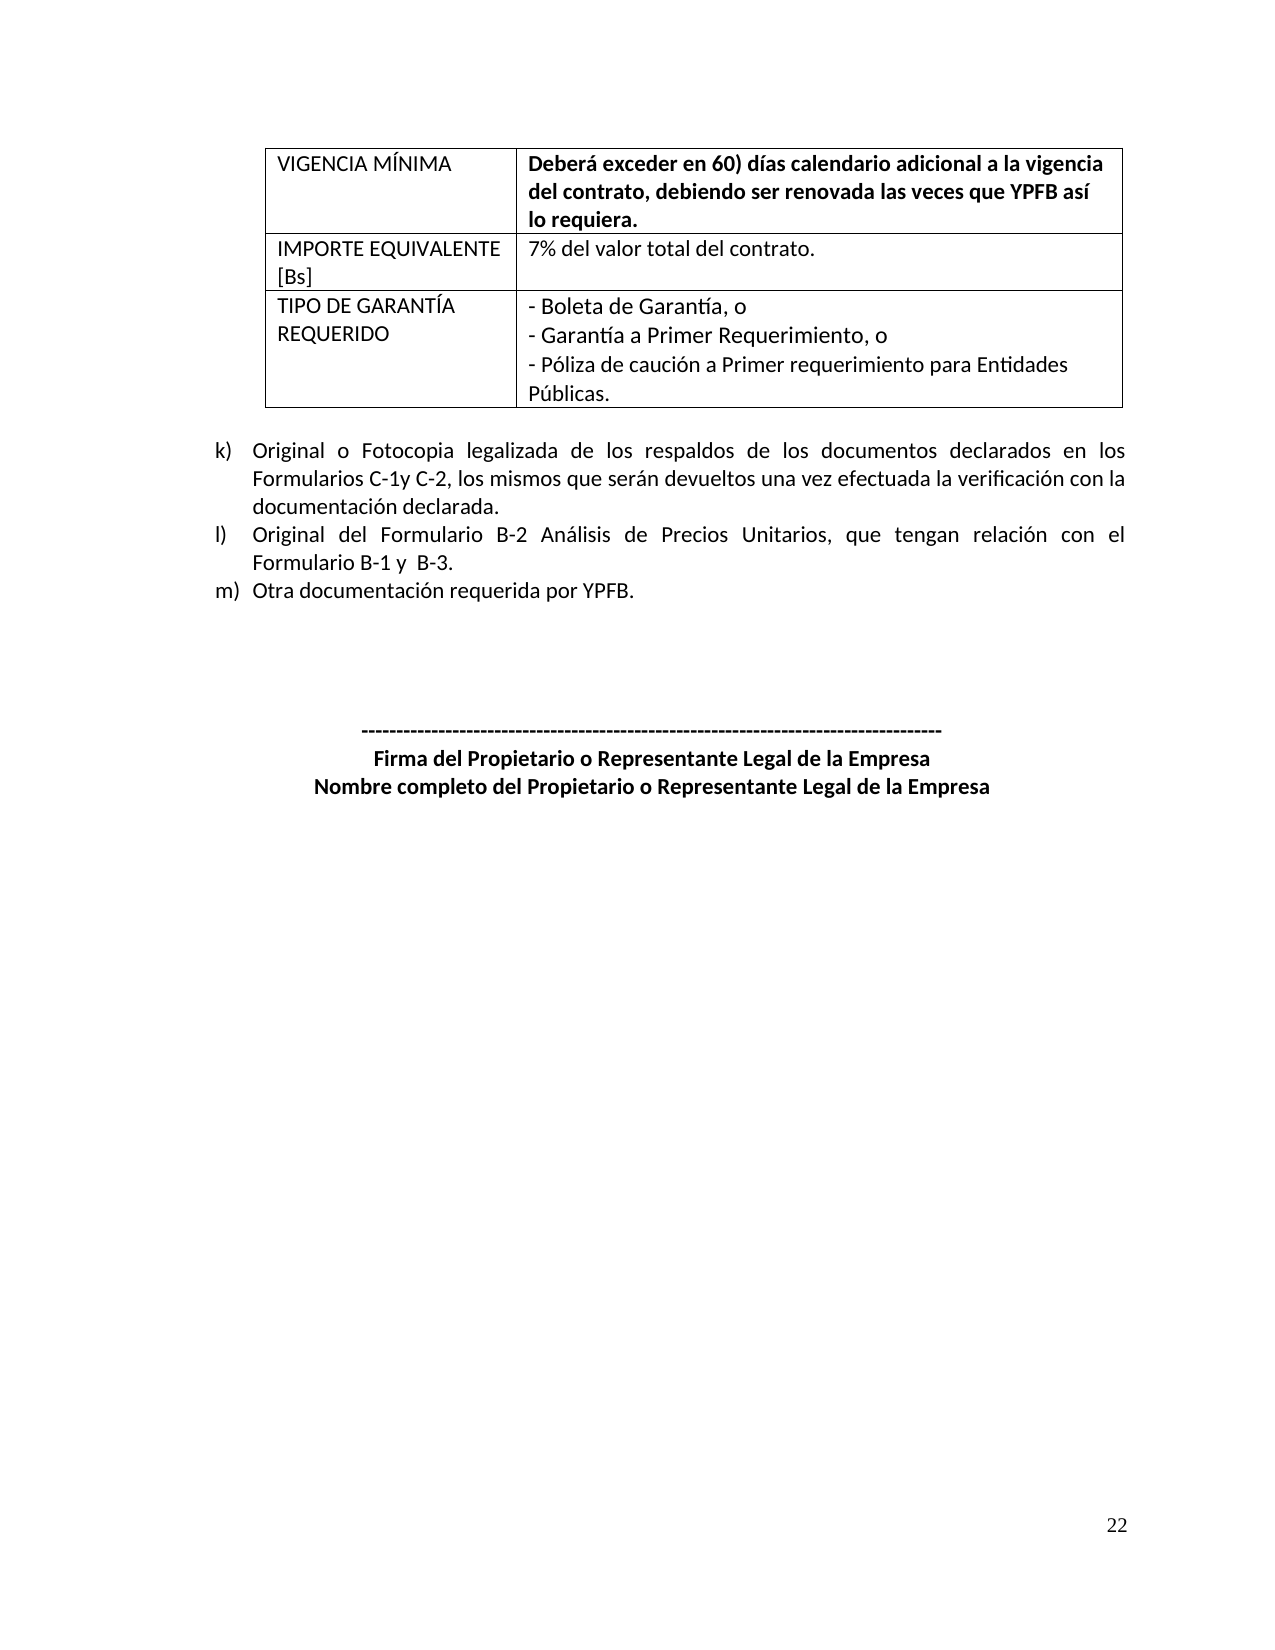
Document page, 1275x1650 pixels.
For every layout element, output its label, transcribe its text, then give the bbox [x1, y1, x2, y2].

text ----------------------------------------------------------------------------------- [177, 716, 1127, 744]
table_cell - Boleta de Garantía, o - Garantía a Primer Requerimiento, o - Póliza de caución a Primer requerimiento para Entidades Públicas. [517, 291, 1122, 407]
table_cell 7% del valor total del contrato. [517, 234, 1122, 290]
list Original o Fotocopia legalizada de los respaldos de los documentos declarados en los Formularios C-1y C-2, los mismos que serán devueltos una vez efectuada la verificación con la documentación declarada. [215, 436, 1127, 520]
table_header Deberá exceder en 60) días calendario adicional a la vigencia del contrato, debiendo ser renovada las veces que YPFB así lo requiera. [517, 149, 1122, 233]
text Nombre completo del Propietario o Representante Legal de la Empresa [177, 772, 1127, 800]
table_cell IMPORTE EQUIVALENTE [Bs] [266, 234, 516, 290]
list Original del Formulario B-2 Análisis de Precios Unitarios, que tengan relación con el Formulario B-1 y B-3. [215, 520, 1127, 576]
table_cell TIPO DE GARANTÍA REQUERIDO [266, 291, 516, 407]
list Otra documentación requerida por YPFB. [215, 576, 1127, 604]
text Firma del Propietario o Representante Legal de la Empresa [177, 744, 1127, 772]
table_header VIGENCIA MÍNIMA [266, 149, 516, 233]
